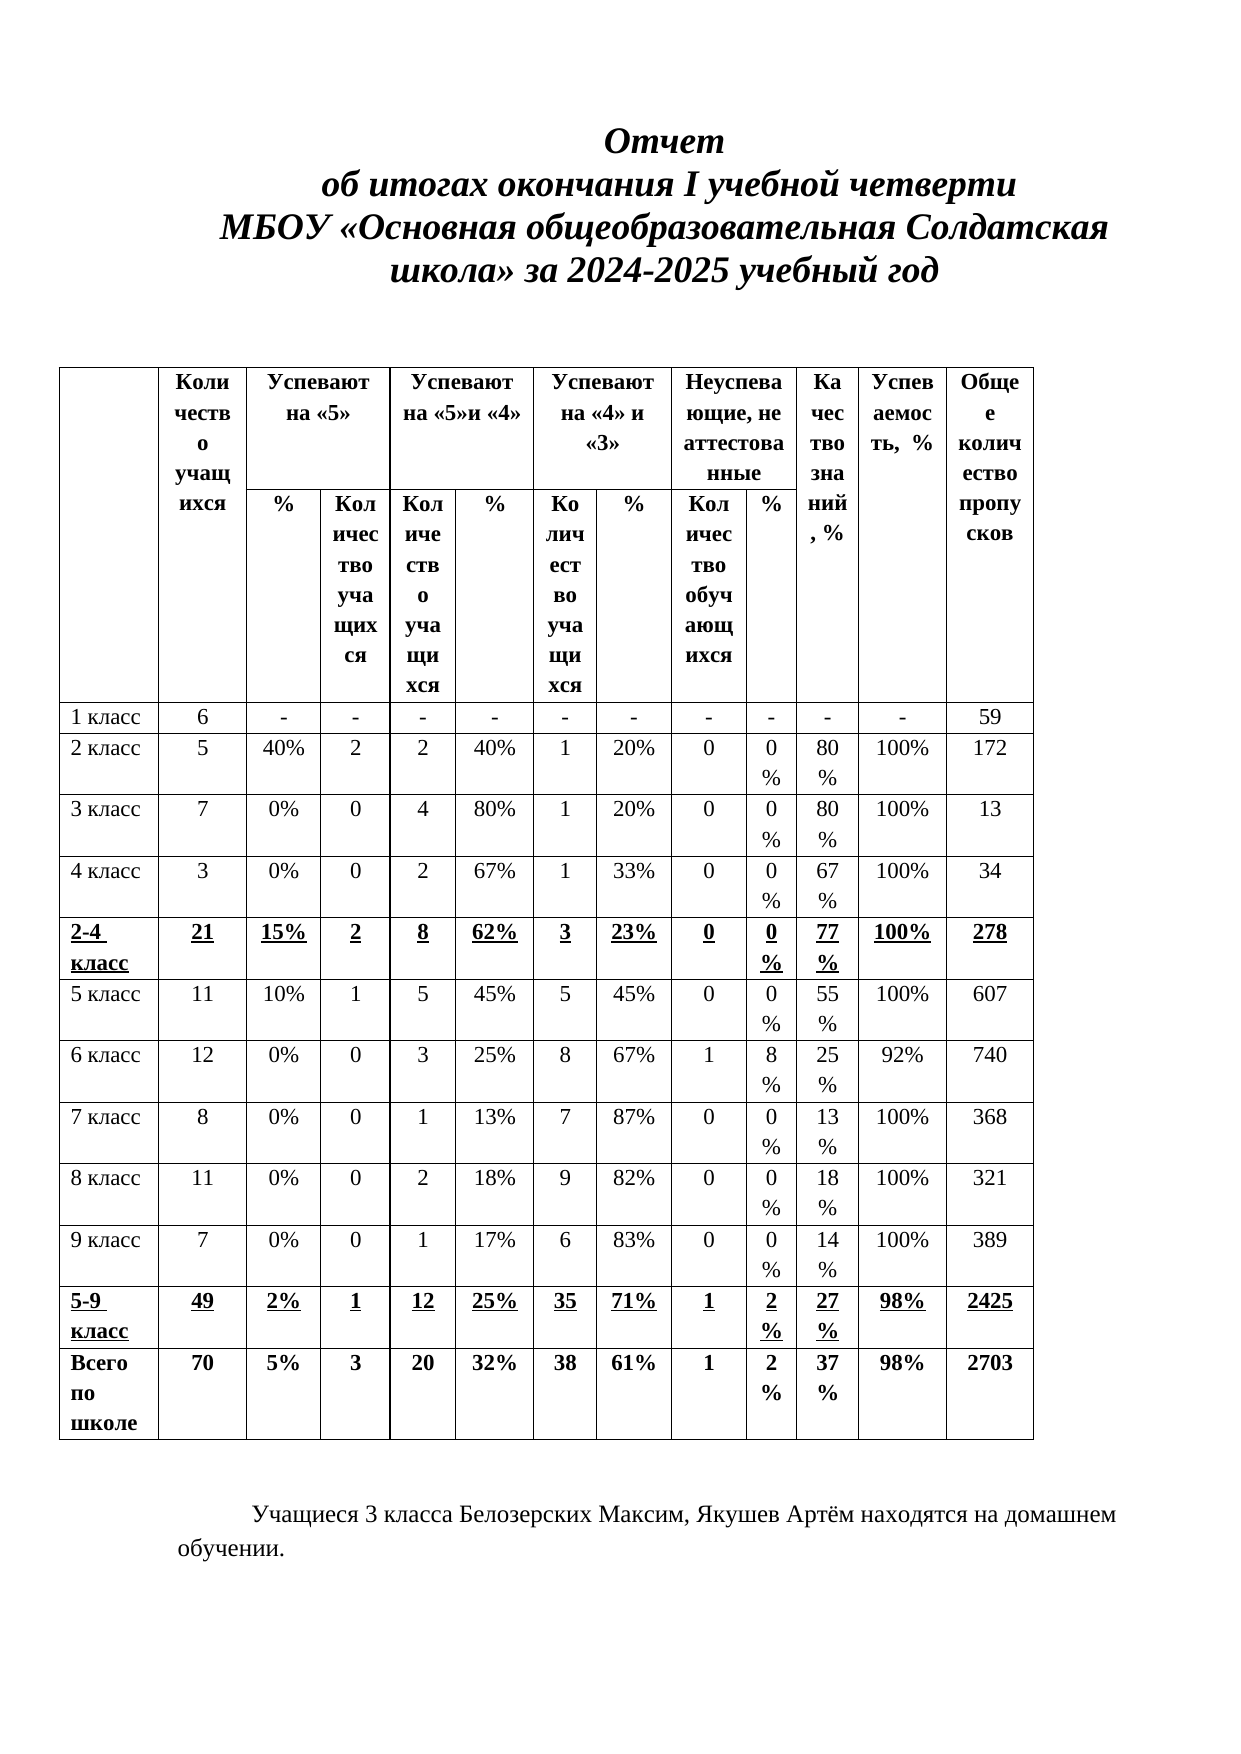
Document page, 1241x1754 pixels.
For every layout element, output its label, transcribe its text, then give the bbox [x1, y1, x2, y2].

table_cell 12 [391, 1287, 455, 1347]
table_header Общее количество пропусков [947, 368, 1033, 702]
table_cell 1 [534, 857, 596, 917]
table_cell 0 [321, 857, 389, 917]
table_cell 3 [391, 1041, 455, 1102]
text Отчет [177, 118, 1152, 161]
table_cell 25% [456, 1041, 533, 1102]
table_cell 18% [456, 1164, 533, 1224]
text об итогах окончания I учебной четверти [177, 161, 1152, 204]
table_header Успевают на «4» и «3» [534, 368, 671, 489]
table_cell 2% [247, 1287, 320, 1347]
table_cell - [672, 703, 746, 733]
table_header Неуспевающие, не аттестованные [672, 368, 796, 489]
table_cell 38 [534, 1349, 596, 1439]
table_cell 100% [859, 1164, 946, 1224]
table_cell 0% [747, 857, 796, 917]
table_cell 1 [534, 795, 596, 856]
table_cell 92% [859, 1041, 946, 1102]
table_cell 40% [247, 734, 320, 794]
table_cell 71% [597, 1287, 671, 1347]
table_cell 1 [672, 1041, 746, 1102]
table_cell 0% [247, 1103, 320, 1163]
table_cell 100% [859, 918, 946, 979]
table_cell 11 [159, 980, 246, 1040]
table_cell 35 [534, 1287, 596, 1347]
table_cell 0 [321, 1041, 389, 1102]
table_cell 77% [797, 918, 858, 979]
table_cell 11 [159, 1164, 246, 1224]
table_cell 7 [159, 1226, 246, 1286]
table_cell 7 класс [60, 1103, 158, 1163]
table_cell 1 [534, 734, 596, 794]
table_cell 32% [456, 1349, 533, 1439]
table_cell 6 [534, 1226, 596, 1286]
table_header [60, 368, 158, 702]
table_cell Всего по школе [60, 1349, 158, 1439]
table_cell 0% [247, 1164, 320, 1224]
table_cell 67% [456, 857, 533, 917]
table_cell 5% [247, 1349, 320, 1439]
table_cell 34 [947, 857, 1033, 917]
table_cell 100% [859, 734, 946, 794]
table_cell 0% [247, 795, 320, 856]
table_cell 100% [859, 1226, 946, 1286]
table_cell 1 [672, 1349, 746, 1439]
table_cell 25% [797, 1041, 858, 1102]
table_cell - [456, 703, 533, 733]
table_cell 0% [747, 795, 796, 856]
table_cell - [534, 703, 596, 733]
table_cell 33% [597, 857, 671, 917]
table_cell 0% [747, 918, 796, 979]
table_cell 2 [391, 1164, 455, 1224]
table_cell 13% [797, 1103, 858, 1163]
table_cell 5 [534, 980, 596, 1040]
table_cell 2 [321, 734, 389, 794]
table_cell 0 [321, 1164, 389, 1224]
table_cell 70 [159, 1349, 246, 1439]
table_cell 25% [456, 1287, 533, 1347]
table_cell 0 [672, 795, 746, 856]
table_cell 80% [797, 734, 858, 794]
table_cell 7 [534, 1103, 596, 1163]
table_cell 80% [456, 795, 533, 856]
table_cell 23% [597, 918, 671, 979]
table_cell Количество обучающихся [672, 490, 746, 702]
table_cell 0 [672, 1164, 746, 1224]
table_cell 45% [597, 980, 671, 1040]
table_cell 1 [672, 1287, 746, 1347]
table_cell 98% [859, 1287, 946, 1347]
table_cell 607 [947, 980, 1033, 1040]
table_cell 98% [859, 1349, 946, 1439]
table_cell 18% [797, 1164, 858, 1224]
table_cell % [597, 490, 671, 702]
table_cell 8 [159, 1103, 246, 1163]
table_cell 0% [247, 1041, 320, 1102]
table_cell 83% [597, 1226, 671, 1286]
table_cell 0 [672, 1226, 746, 1286]
table_header Качество знаний, % [797, 368, 858, 702]
table_cell 5-9 класс [60, 1287, 158, 1347]
table_header Количество учащихся [159, 368, 246, 702]
table_cell 1 [391, 1103, 455, 1163]
table_cell 14% [797, 1226, 858, 1286]
table_cell 67% [797, 857, 858, 917]
table_cell 2% [747, 1287, 796, 1347]
table_cell 27% [797, 1287, 858, 1347]
table_cell % [456, 490, 533, 702]
table_cell 20% [597, 795, 671, 856]
table_cell 3 [534, 918, 596, 979]
table_cell - [859, 703, 946, 733]
table_cell 8 [391, 918, 455, 979]
table_cell 55% [797, 980, 858, 1040]
table_cell 0% [747, 980, 796, 1040]
table_cell 5 [391, 980, 455, 1040]
table_cell 87% [597, 1103, 671, 1163]
table_header Успевают на «5» [247, 368, 389, 489]
table_cell 61% [597, 1349, 671, 1439]
table_cell 15% [247, 918, 320, 979]
table_cell 13 [947, 795, 1033, 856]
table_cell 0 [321, 1103, 389, 1163]
table_cell % [747, 490, 796, 702]
table_cell 0% [247, 1226, 320, 1286]
table_header Успевают на «5»и «4» [391, 368, 533, 489]
table_cell 2 [391, 734, 455, 794]
table_cell 9 класс [60, 1226, 158, 1286]
table_cell 59 [947, 703, 1033, 733]
table_header Успеваемость, % [859, 368, 946, 702]
table_cell Количество учащихся [321, 490, 389, 702]
table_cell 389 [947, 1226, 1033, 1286]
table_cell - [597, 703, 671, 733]
table_cell Количество учащихся [391, 490, 455, 702]
table_cell 0 [672, 734, 746, 794]
table_cell 0 [321, 1226, 389, 1286]
table_cell 1 [391, 1226, 455, 1286]
table_cell 6 [159, 703, 246, 733]
table_cell 321 [947, 1164, 1033, 1224]
table_cell 67% [597, 1041, 671, 1102]
table_cell 21 [159, 918, 246, 979]
table_cell 2-4 класс [60, 918, 158, 979]
table_cell 0 [321, 795, 389, 856]
table_cell 45% [456, 980, 533, 1040]
table_cell 3 класс [60, 795, 158, 856]
text Учащиеся 3 класса Белозерских Максим, Якушев Артём находятся на домашнем обучении. [177, 1499, 1152, 1561]
table_cell 80% [797, 795, 858, 856]
table_cell 3 [159, 857, 246, 917]
table_cell 8 класс [60, 1164, 158, 1224]
table_cell 0 [672, 1103, 746, 1163]
table_cell 8% [747, 1041, 796, 1102]
table_cell 2703 [947, 1349, 1033, 1439]
table_cell 0 [672, 918, 746, 979]
table_cell - [321, 703, 389, 733]
table_cell 100% [859, 857, 946, 917]
table_cell 4 класс [60, 857, 158, 917]
table_cell - [391, 703, 455, 733]
table_cell 4 [391, 795, 455, 856]
table_cell 6 класс [60, 1041, 158, 1102]
table_cell 12 [159, 1041, 246, 1102]
table_cell 100% [859, 980, 946, 1040]
table_cell Количество учащихся [534, 490, 596, 702]
table_cell 0% [747, 1226, 796, 1286]
table_cell 1 [321, 980, 389, 1040]
table_cell - [797, 703, 858, 733]
table_cell 82% [597, 1164, 671, 1224]
table_cell 17% [456, 1226, 533, 1286]
table_cell 2 класс [60, 734, 158, 794]
table_cell 20 [391, 1349, 455, 1439]
table_cell 0 [672, 980, 746, 1040]
table_cell 172 [947, 734, 1033, 794]
table_cell 40% [456, 734, 533, 794]
table_cell 5 класс [60, 980, 158, 1040]
table_cell 13% [456, 1103, 533, 1163]
table_cell 740 [947, 1041, 1033, 1102]
table_cell 20% [597, 734, 671, 794]
table_cell 7 [159, 795, 246, 856]
table_cell 0% [747, 1164, 796, 1224]
table_cell 278 [947, 918, 1033, 979]
table_cell 2 [321, 918, 389, 979]
table_cell 2425 [947, 1287, 1033, 1347]
table_cell % [247, 490, 320, 702]
table_cell 2 [391, 857, 455, 917]
table_cell 0% [747, 734, 796, 794]
table_cell 5 [159, 734, 246, 794]
table_cell 0 [672, 857, 746, 917]
table_cell - [247, 703, 320, 733]
table_cell 0% [747, 1103, 796, 1163]
table_cell 100% [859, 795, 946, 856]
table_cell 2% [747, 1349, 796, 1439]
table_cell 10% [247, 980, 320, 1040]
table_cell 1 класс [60, 703, 158, 733]
table_cell 49 [159, 1287, 246, 1347]
table_cell 1 [321, 1287, 389, 1347]
table_cell - [747, 703, 796, 733]
table_cell 62% [456, 918, 533, 979]
table_cell 100% [859, 1103, 946, 1163]
text МБОУ «Основная общеобразовательная Солдатская школа» за 2024-2025 учебный год [177, 204, 1152, 291]
table_cell 9 [534, 1164, 596, 1224]
table_cell 0% [247, 857, 320, 917]
table_cell 37% [797, 1349, 858, 1439]
table_cell 8 [534, 1041, 596, 1102]
table_cell 3 [321, 1349, 389, 1439]
table_cell 368 [947, 1103, 1033, 1163]
